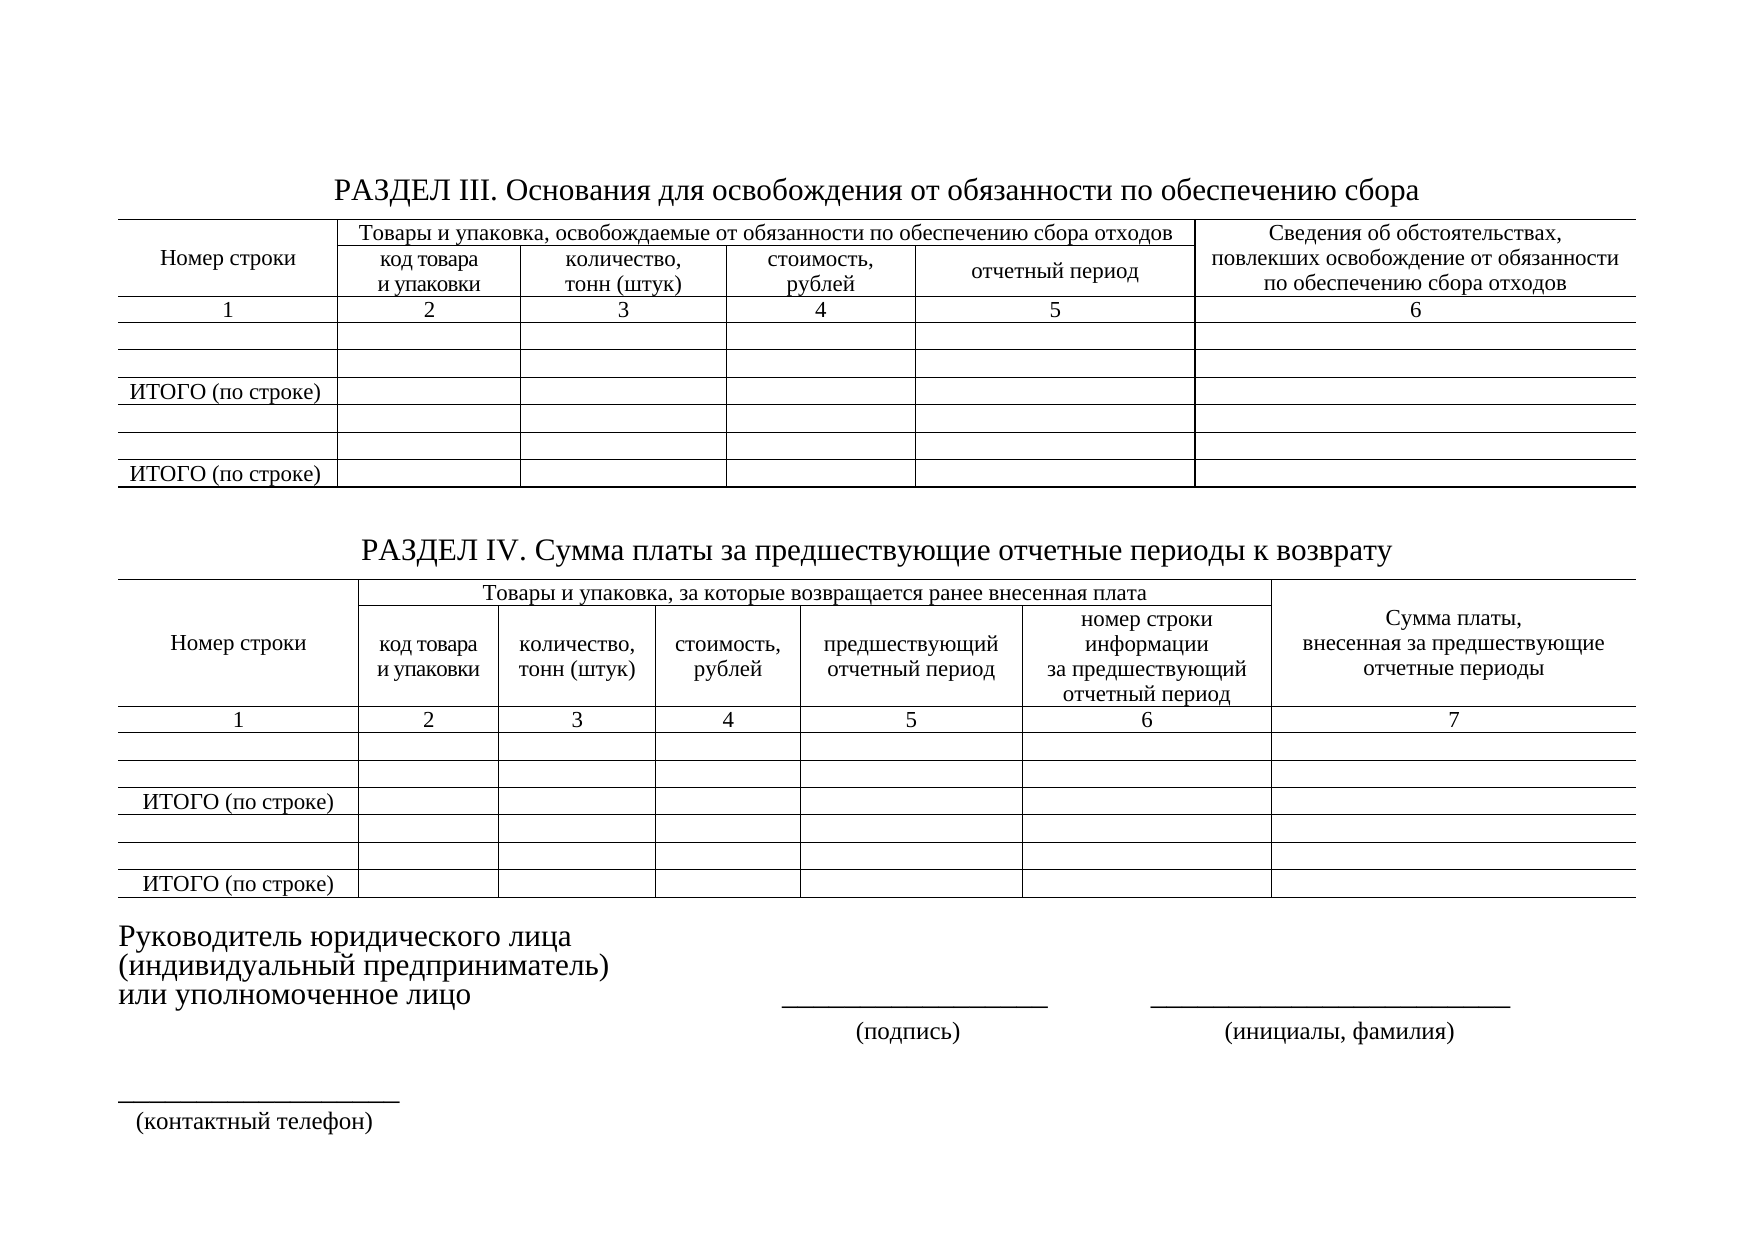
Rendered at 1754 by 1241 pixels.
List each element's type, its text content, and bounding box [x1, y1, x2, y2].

table_cell [359, 843, 498, 869]
table_header Товары и упаковка, за которые возвращается ранее внесенная плата [359, 580, 1271, 605]
table_cell [656, 870, 800, 897]
table_cell [359, 815, 498, 842]
table_cell [338, 323, 520, 349]
table_cell 3 [521, 297, 726, 322]
table_header Сведения об обстоятельствах, повлекших освобождение от обязанности по обеспечению сбора отходов [1196, 220, 1636, 296]
table_cell [499, 815, 655, 842]
table_cell [499, 761, 655, 787]
table_cell [499, 870, 655, 897]
table_cell 5 [801, 707, 1022, 732]
table_cell ИТОГО (по строке) [118, 788, 358, 814]
table_cell [916, 350, 1194, 377]
table_cell 4 [656, 707, 800, 732]
table_cell код товара и упаковки [338, 246, 520, 296]
table_cell стоимость, рублей [656, 606, 800, 706]
table_cell [118, 761, 358, 787]
table_cell [118, 405, 337, 432]
table_cell [1272, 761, 1636, 787]
table_cell отчетный период [916, 246, 1194, 296]
table_header Номер строки [118, 580, 358, 706]
table_cell [656, 761, 800, 787]
table_cell [359, 761, 498, 787]
table_cell [656, 843, 800, 869]
table_cell [1272, 843, 1636, 869]
table_cell [359, 870, 498, 897]
table_cell [338, 378, 520, 404]
table_cell [1023, 815, 1271, 842]
text Руководитель юридического лица [118, 923, 1636, 952]
table_cell [916, 378, 1194, 404]
table_cell 2 [338, 297, 520, 322]
table_cell [1272, 733, 1636, 759]
table_cell [801, 870, 1022, 897]
table_cell [1023, 761, 1271, 787]
table_cell [359, 733, 498, 759]
table_cell [499, 788, 655, 814]
table_cell 6 [1023, 707, 1271, 732]
table_cell [1023, 870, 1271, 897]
table_cell номер строки информации за предшествующий отчетный период [1023, 606, 1271, 706]
table_cell [727, 323, 915, 349]
table_cell [727, 350, 915, 377]
table_cell ИТОГО (по строке) [118, 378, 337, 404]
table_cell [338, 350, 520, 377]
table_cell [1196, 350, 1636, 377]
table_cell [916, 405, 1194, 432]
table_cell [727, 405, 915, 432]
table_cell [801, 843, 1022, 869]
table_cell [656, 788, 800, 814]
table_cell [499, 733, 655, 759]
table_cell предшествующий отчетный период [801, 606, 1022, 706]
table_cell [338, 460, 520, 486]
table_cell ИТОГО (по строке) [118, 870, 358, 897]
table_cell [118, 323, 337, 349]
table_cell [521, 350, 726, 377]
text РАЗДЕЛ III. Основания для освобождения от обязанности по обеспечению сбора [118, 177, 1636, 206]
table_cell [1196, 323, 1636, 349]
table_cell [521, 433, 726, 459]
table_cell [727, 433, 915, 459]
table_cell [727, 378, 915, 404]
table_cell [118, 350, 337, 377]
table_cell [801, 733, 1022, 759]
table_cell [1272, 788, 1636, 814]
table_cell [359, 788, 498, 814]
table_cell [1272, 870, 1636, 897]
table_cell количество, тонн (штук) [521, 246, 726, 296]
table_cell 4 [727, 297, 915, 322]
table_cell [338, 405, 520, 432]
table_cell [1023, 843, 1271, 869]
table_cell [1023, 788, 1271, 814]
table_cell ИТОГО (по строке) [118, 460, 337, 486]
table_cell [118, 843, 358, 869]
text или уполномоченное лицо _________________ _______________________ [118, 981, 1636, 1010]
table_cell [1196, 433, 1636, 459]
table_cell стоимость, рублей [727, 246, 915, 296]
table_cell [521, 460, 726, 486]
text __________________ [118, 1071, 1636, 1106]
table_cell [801, 788, 1022, 814]
table_cell [521, 378, 726, 404]
table_cell [499, 843, 655, 869]
table_cell 2 [359, 707, 498, 732]
table_cell 3 [499, 707, 655, 732]
table_cell 7 [1272, 707, 1636, 732]
table_cell [801, 761, 1022, 787]
table_cell [521, 323, 726, 349]
table_header Сумма платы, внесенная за предшествующие отчетные периоды [1272, 580, 1636, 706]
table_header Товары и упаковка, освобождаемые от обязанности по обеспечению сбора отходов [338, 220, 1194, 245]
text (индивидуальный предприниматель) [118, 952, 1636, 981]
text РАЗДЕЛ IV. Сумма платы за предшествующие отчетные периоды к возврату [118, 537, 1636, 567]
table_cell 6 [1196, 297, 1636, 322]
table_cell [1196, 405, 1636, 432]
table_cell [118, 733, 358, 759]
table_cell [916, 323, 1194, 349]
table_cell [1272, 815, 1636, 842]
table_cell [1023, 733, 1271, 759]
table_cell [521, 405, 726, 432]
table_cell [727, 460, 915, 486]
table_cell 1 [118, 707, 358, 732]
table_cell [801, 815, 1022, 842]
table_cell [1196, 378, 1636, 404]
table_cell [656, 815, 800, 842]
table_cell [118, 815, 358, 842]
table_header Номер строки [118, 220, 337, 296]
table_cell количество, тонн (штук) [499, 606, 655, 706]
table_cell [1196, 460, 1636, 486]
table_cell [338, 433, 520, 459]
table_cell [656, 733, 800, 759]
table_cell код товара и упаковки [359, 606, 498, 706]
table_cell [916, 460, 1194, 486]
table_cell 1 [118, 297, 337, 322]
table_cell [118, 433, 337, 459]
table_cell [916, 433, 1194, 459]
text (контактный телефон) [136, 1106, 1636, 1136]
table_cell 5 [916, 297, 1194, 322]
text (подпись) (инициалы, фамилия) [118, 1016, 1636, 1046]
